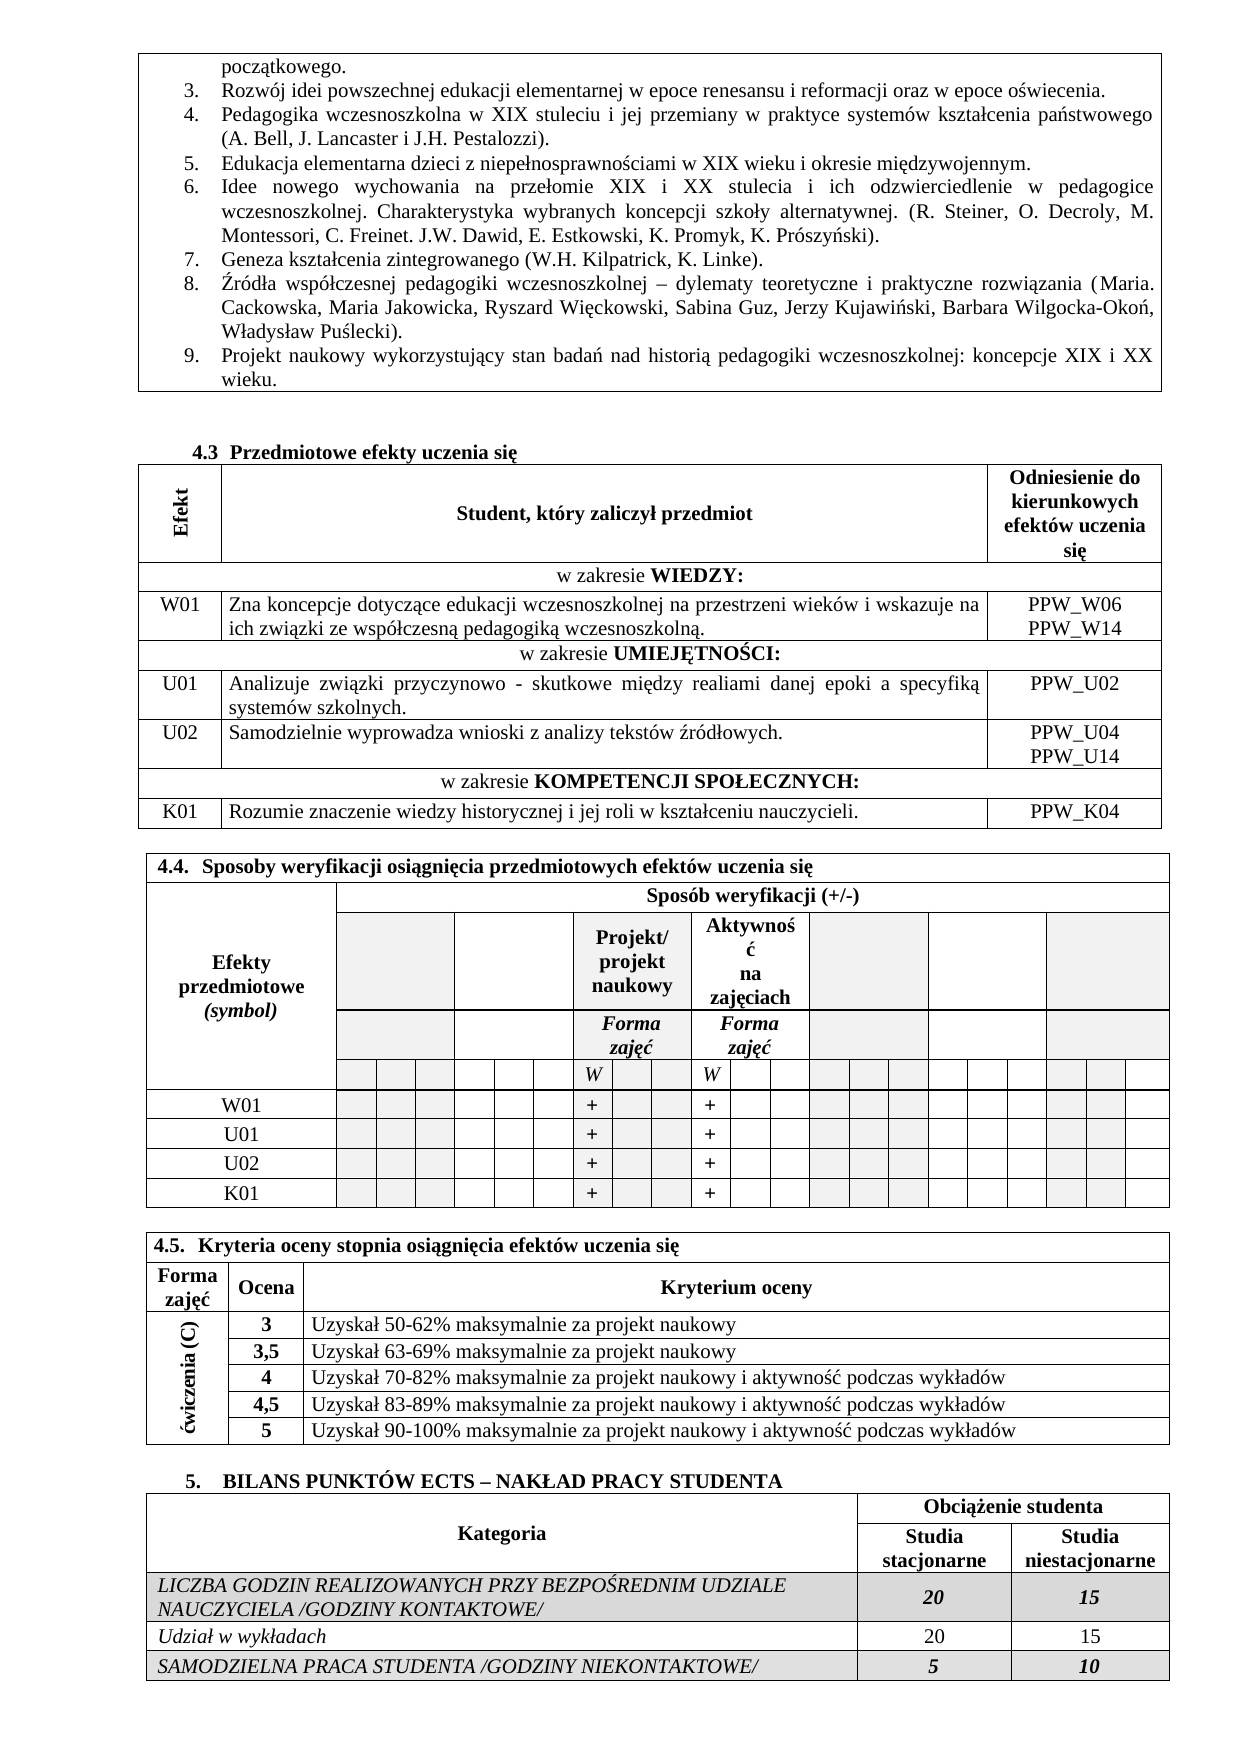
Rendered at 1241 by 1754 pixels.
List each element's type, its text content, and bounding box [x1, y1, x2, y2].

table_cell [534, 1060, 573, 1089]
table_cell U01 [147, 1119, 336, 1148]
table_cell [652, 1149, 691, 1177]
table_cell Uzyskał 70-82% maksymalnie za projekt naukowy i aktywność podczas wykładów [304, 1365, 1169, 1391]
table_cell U02 [147, 1149, 336, 1177]
table_header Student, który zaliczył przedmiot [222, 465, 987, 562]
table_cell [495, 1149, 533, 1177]
table_cell K01 [139, 799, 221, 827]
table_cell [652, 1091, 691, 1118]
table_cell [337, 1011, 454, 1059]
table_cell [337, 1119, 376, 1148]
table_cell Uzyskał 50-62% maksymalnie za projekt naukowy [304, 1312, 1169, 1337]
table_cell [613, 1179, 651, 1207]
table_cell Rozumie znaczenie wiedzy historycznej i jej roli w kształceniu nauczycieli. [222, 799, 987, 827]
table_cell [850, 1060, 888, 1089]
table_cell [534, 1119, 573, 1148]
table_cell [771, 1119, 809, 1148]
table_cell + [574, 1149, 612, 1177]
table_cell PPW_W06 PPW_W14 [988, 592, 1161, 640]
table_cell + [574, 1091, 612, 1118]
table_header Odniesienie do kierunkowych efektów uczenia się [988, 465, 1161, 562]
table_cell [850, 1149, 888, 1177]
table_cell [337, 1060, 376, 1089]
table_cell W [574, 1060, 612, 1089]
table_cell [1126, 1179, 1169, 1207]
table_cell [731, 1119, 770, 1148]
table_cell Uzyskał 90-100% maksymalnie za projekt naukowy i aktywność podczas wykładów [304, 1418, 1169, 1444]
table_cell [377, 1149, 415, 1177]
table_cell [495, 1179, 533, 1207]
table_cell [1126, 1119, 1169, 1148]
table_cell LICZBA GODZIN REALIZOWANYCH PRZY BEZPOŚREDNIM UDZIALE NAUCZYCIELA /GODZINY KONTAKTOWE/ [147, 1573, 857, 1621]
table_header Kategoria [147, 1494, 857, 1572]
table_cell [534, 1149, 573, 1177]
table_cell ćwiczenia (C) [147, 1312, 228, 1444]
table_cell [771, 1149, 809, 1177]
table_cell [455, 1179, 494, 1207]
table_cell [968, 1119, 1007, 1148]
table_cell [968, 1149, 1007, 1177]
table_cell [139, 54, 1161, 391]
table_cell W01 [139, 592, 221, 640]
table_cell + [692, 1091, 730, 1118]
table_cell Uzyskał 63-69% maksymalnie za projekt naukowy [304, 1339, 1169, 1364]
table_cell [889, 1179, 928, 1207]
table_cell [1126, 1060, 1169, 1089]
table_cell K01 [147, 1179, 336, 1207]
table_cell [613, 1091, 651, 1118]
table_cell [968, 1179, 1007, 1207]
table_cell [810, 913, 928, 1009]
table_cell [495, 1119, 533, 1148]
table_cell [850, 1119, 888, 1148]
table_cell PPW_U02 [988, 671, 1161, 719]
table_cell [1008, 1060, 1046, 1089]
table_cell + [692, 1149, 730, 1177]
table_cell [850, 1179, 888, 1207]
table_cell [416, 1119, 454, 1148]
table_cell 3,5 [229, 1339, 303, 1364]
table_cell [377, 1179, 415, 1207]
table_cell [810, 1011, 928, 1059]
table_cell [929, 1011, 1046, 1059]
table_cell [455, 1119, 494, 1148]
table_cell + [574, 1119, 612, 1148]
table_header Kryteria oceny stopnia osiągnięcia efektów uczenia się [147, 1233, 1169, 1262]
table_header Obciążenie studenta [858, 1494, 1169, 1522]
table_cell + [574, 1179, 612, 1207]
table_cell w zakresie UMIEJĘTNOŚCI: [139, 641, 1161, 670]
table_cell [771, 1091, 809, 1118]
table_cell [968, 1091, 1007, 1118]
table_cell [731, 1149, 770, 1177]
table_cell [495, 1091, 533, 1118]
table_cell 3 [229, 1312, 303, 1337]
table_cell [929, 1060, 967, 1089]
table_cell [652, 1179, 691, 1207]
table_cell [810, 1091, 849, 1118]
table_cell Efekty przedmiotowe (symbol) [147, 883, 336, 1089]
table_cell [416, 1091, 454, 1118]
table_cell [416, 1149, 454, 1177]
table_cell [534, 1179, 573, 1207]
table_cell [731, 1091, 770, 1118]
table_cell [929, 1179, 967, 1207]
table_header Efekt [139, 465, 221, 562]
table_cell Forma zajęć [147, 1263, 228, 1311]
table_cell [337, 1179, 376, 1207]
table_cell + [692, 1179, 730, 1207]
table_cell Studia stacjonarne [858, 1524, 1011, 1572]
table_cell [1047, 913, 1169, 1009]
table_cell [1087, 1179, 1125, 1207]
table_cell [455, 1091, 494, 1118]
table_cell Sposób weryfikacji (+/-) [337, 883, 1169, 912]
table_cell SAMODZIELNA PRACA STUDENTA /GODZINY NIEKONTAKTOWE/ [147, 1651, 857, 1680]
table_cell [1047, 1149, 1086, 1177]
table_cell 15 [1012, 1573, 1169, 1621]
table_cell + [692, 1119, 730, 1148]
table_cell Udział w wykładach [147, 1622, 857, 1650]
table_cell 4 [229, 1365, 303, 1391]
table_cell [1087, 1119, 1125, 1148]
table_cell [416, 1060, 454, 1089]
table_cell [455, 913, 573, 1009]
table_cell Ocena [229, 1263, 303, 1311]
table_cell Samodzielnie wyprowadza wnioski z analizy tekstów źródłowych. [222, 720, 987, 768]
table_cell w zakresie KOMPETENCJI SPOŁECZNYCH: [139, 769, 1161, 798]
table_header Sposoby weryfikacji osiągnięcia przedmiotowych efektów uczenia się [147, 854, 1169, 882]
table_cell [1047, 1011, 1169, 1059]
table_cell 20 [858, 1622, 1011, 1650]
table_cell [1087, 1149, 1125, 1177]
table_cell [416, 1179, 454, 1207]
table_cell [1047, 1179, 1086, 1207]
table_cell [1126, 1149, 1169, 1177]
table_cell [377, 1060, 415, 1089]
table_cell PPW_K04 [988, 799, 1161, 827]
table_cell [771, 1179, 809, 1207]
table_cell [1047, 1091, 1086, 1118]
table_cell [1087, 1060, 1125, 1089]
table_cell PPW_U04 PPW_U14 [988, 720, 1161, 768]
table_cell 5 [858, 1651, 1011, 1680]
table_cell [455, 1149, 494, 1177]
table_cell [889, 1149, 928, 1177]
table_cell [1087, 1091, 1125, 1118]
table_cell [771, 1060, 809, 1089]
table_cell [377, 1091, 415, 1118]
table_cell [731, 1179, 770, 1207]
table_cell Projekt/ projekt naukowy [574, 913, 691, 1009]
list Przedmiotowe efekty uczenia się [192, 440, 1187, 464]
table_cell [889, 1091, 928, 1118]
table_cell [810, 1119, 849, 1148]
table_cell [495, 1060, 533, 1089]
table_cell [968, 1060, 1007, 1089]
table_cell [850, 1091, 888, 1118]
table_cell [613, 1119, 651, 1148]
table_cell w zakresie WIEDZY: [139, 563, 1161, 591]
table_cell [889, 1060, 928, 1089]
table_cell [929, 1091, 967, 1118]
table_cell [534, 1091, 573, 1118]
table_cell [1008, 1149, 1046, 1177]
table_cell W [692, 1060, 730, 1089]
table_cell [1047, 1119, 1086, 1148]
table_cell [1008, 1119, 1046, 1148]
table_cell Studia niestacjonarne [1012, 1524, 1169, 1572]
table_cell [652, 1119, 691, 1148]
table_cell [1126, 1091, 1169, 1118]
table_cell [929, 1119, 967, 1148]
table_cell Zna koncepcje dotyczące edukacji wczesnoszkolnej na przestrzeni wieków i wskazuje na ich związki ze współczesną pedagogiką wczesnoszkolną. [222, 592, 987, 640]
table_cell Uzyskał 83-89% maksymalnie za projekt naukowy i aktywność podczas wykładów [304, 1392, 1169, 1417]
table_cell [337, 1149, 376, 1177]
table_cell [377, 1119, 415, 1148]
table_cell 10 [1012, 1651, 1169, 1680]
table_cell [337, 913, 454, 1009]
list BILANS PUNKTÓW ECTS – NAKŁAD PRACY STUDENTA [185, 1469, 1187, 1493]
table_cell [889, 1119, 928, 1148]
table_cell 5 [229, 1418, 303, 1444]
table_cell [1008, 1179, 1046, 1207]
table_cell U02 [139, 720, 221, 768]
table_cell [810, 1060, 849, 1089]
table_cell [810, 1179, 849, 1207]
table_cell Analizuje związki przyczynowo - skutkowe między realiami danej epoki a specyfiką systemów szkolnych. [222, 671, 987, 719]
table_cell [652, 1060, 691, 1089]
table_cell Kryterium oceny [304, 1263, 1169, 1311]
table_cell [613, 1149, 651, 1177]
table_cell Forma zajęć [574, 1011, 691, 1059]
table_cell [929, 913, 1046, 1009]
table_cell 4,5 [229, 1392, 303, 1417]
table_cell W01 [147, 1090, 336, 1118]
table_cell [337, 1091, 376, 1118]
table_cell [810, 1149, 849, 1177]
table_cell Aktywność na zajęciach [692, 913, 809, 1009]
table_cell [929, 1149, 967, 1177]
table_cell [455, 1011, 573, 1059]
table_cell [455, 1060, 494, 1089]
table_cell 20 [858, 1573, 1011, 1621]
table_cell Forma zajęć [692, 1011, 809, 1059]
table_cell [613, 1060, 651, 1089]
table_cell 15 [1012, 1622, 1169, 1650]
table_cell [731, 1060, 770, 1089]
table_cell U01 [139, 671, 221, 719]
table_cell [1047, 1060, 1086, 1089]
table_cell [1008, 1091, 1046, 1118]
